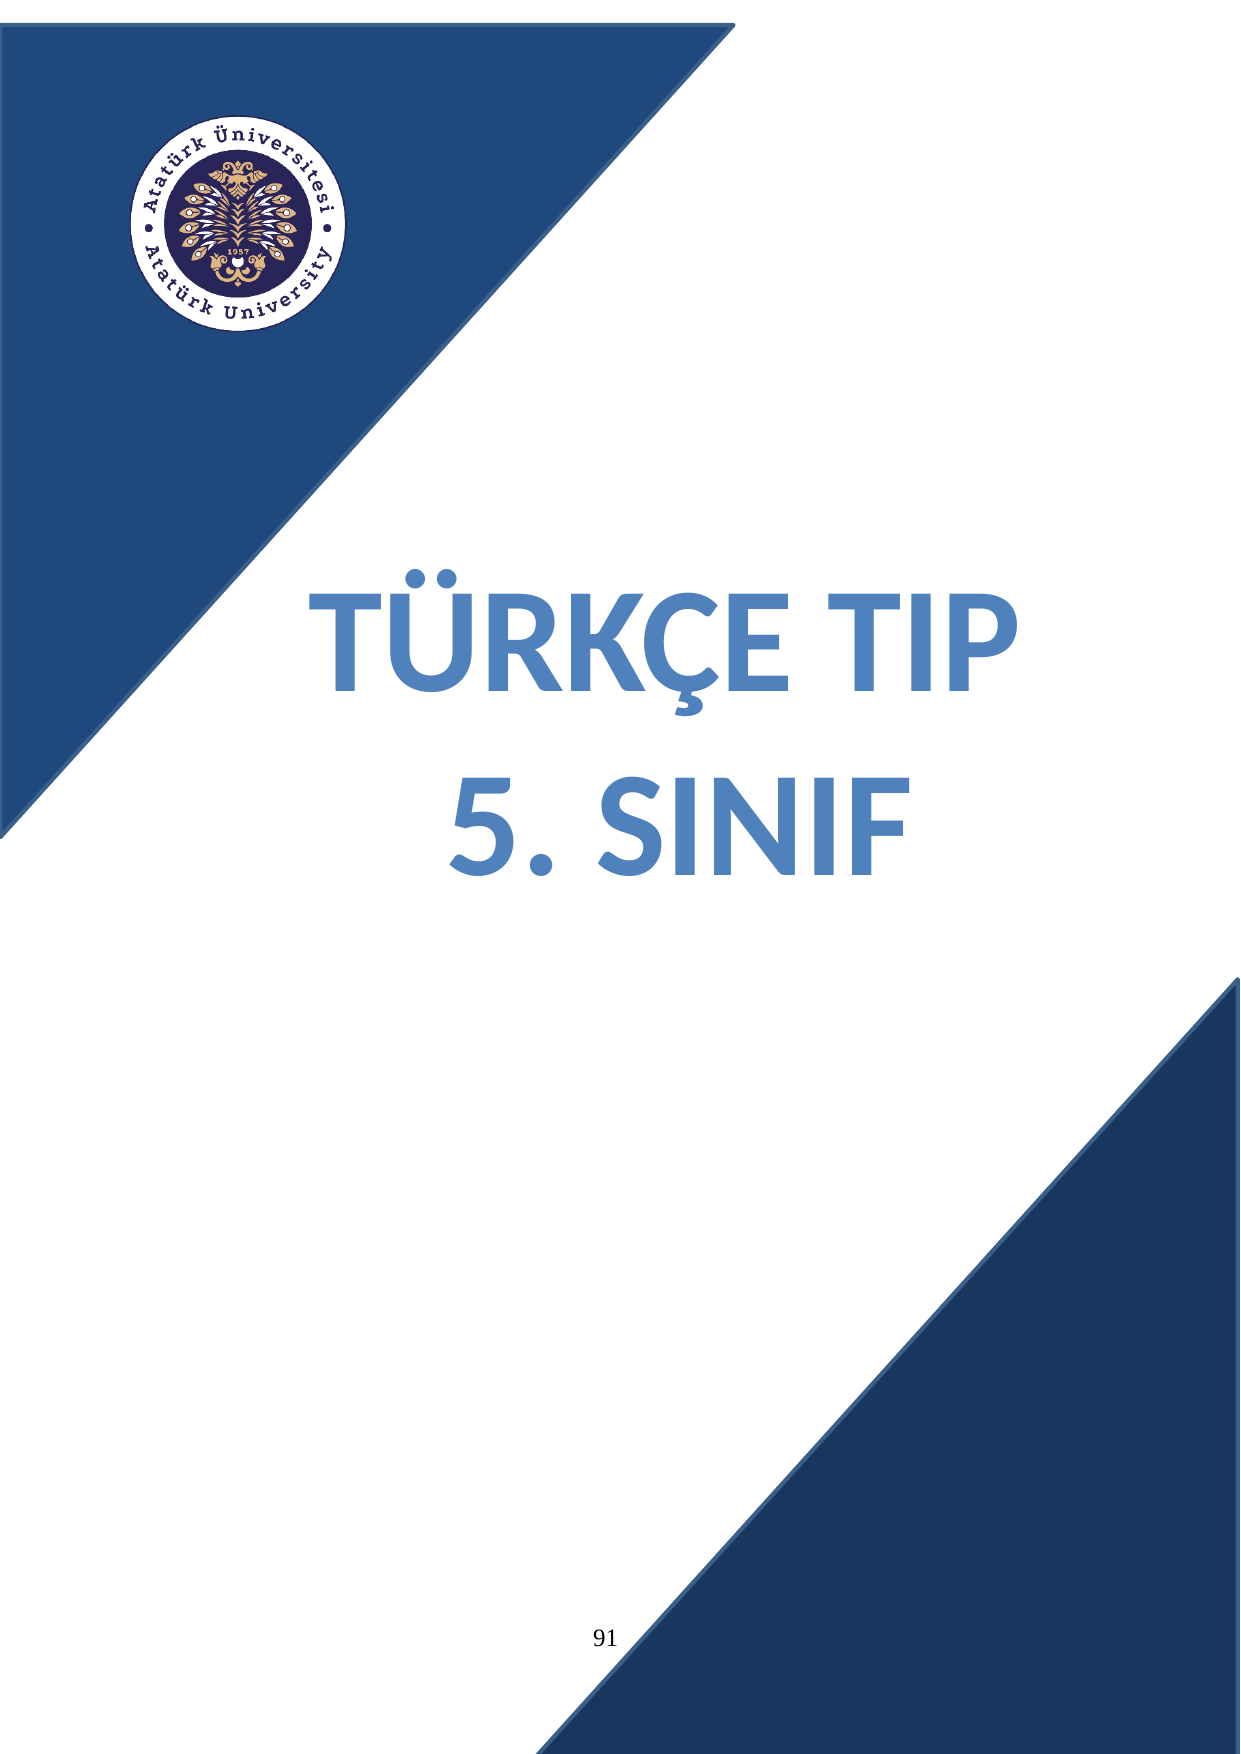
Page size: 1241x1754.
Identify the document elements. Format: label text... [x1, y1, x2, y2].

subtitle TÜRKÇE TIP 5. SINIF [266, 546, 1093, 912]
picture [112, 93, 368, 344]
